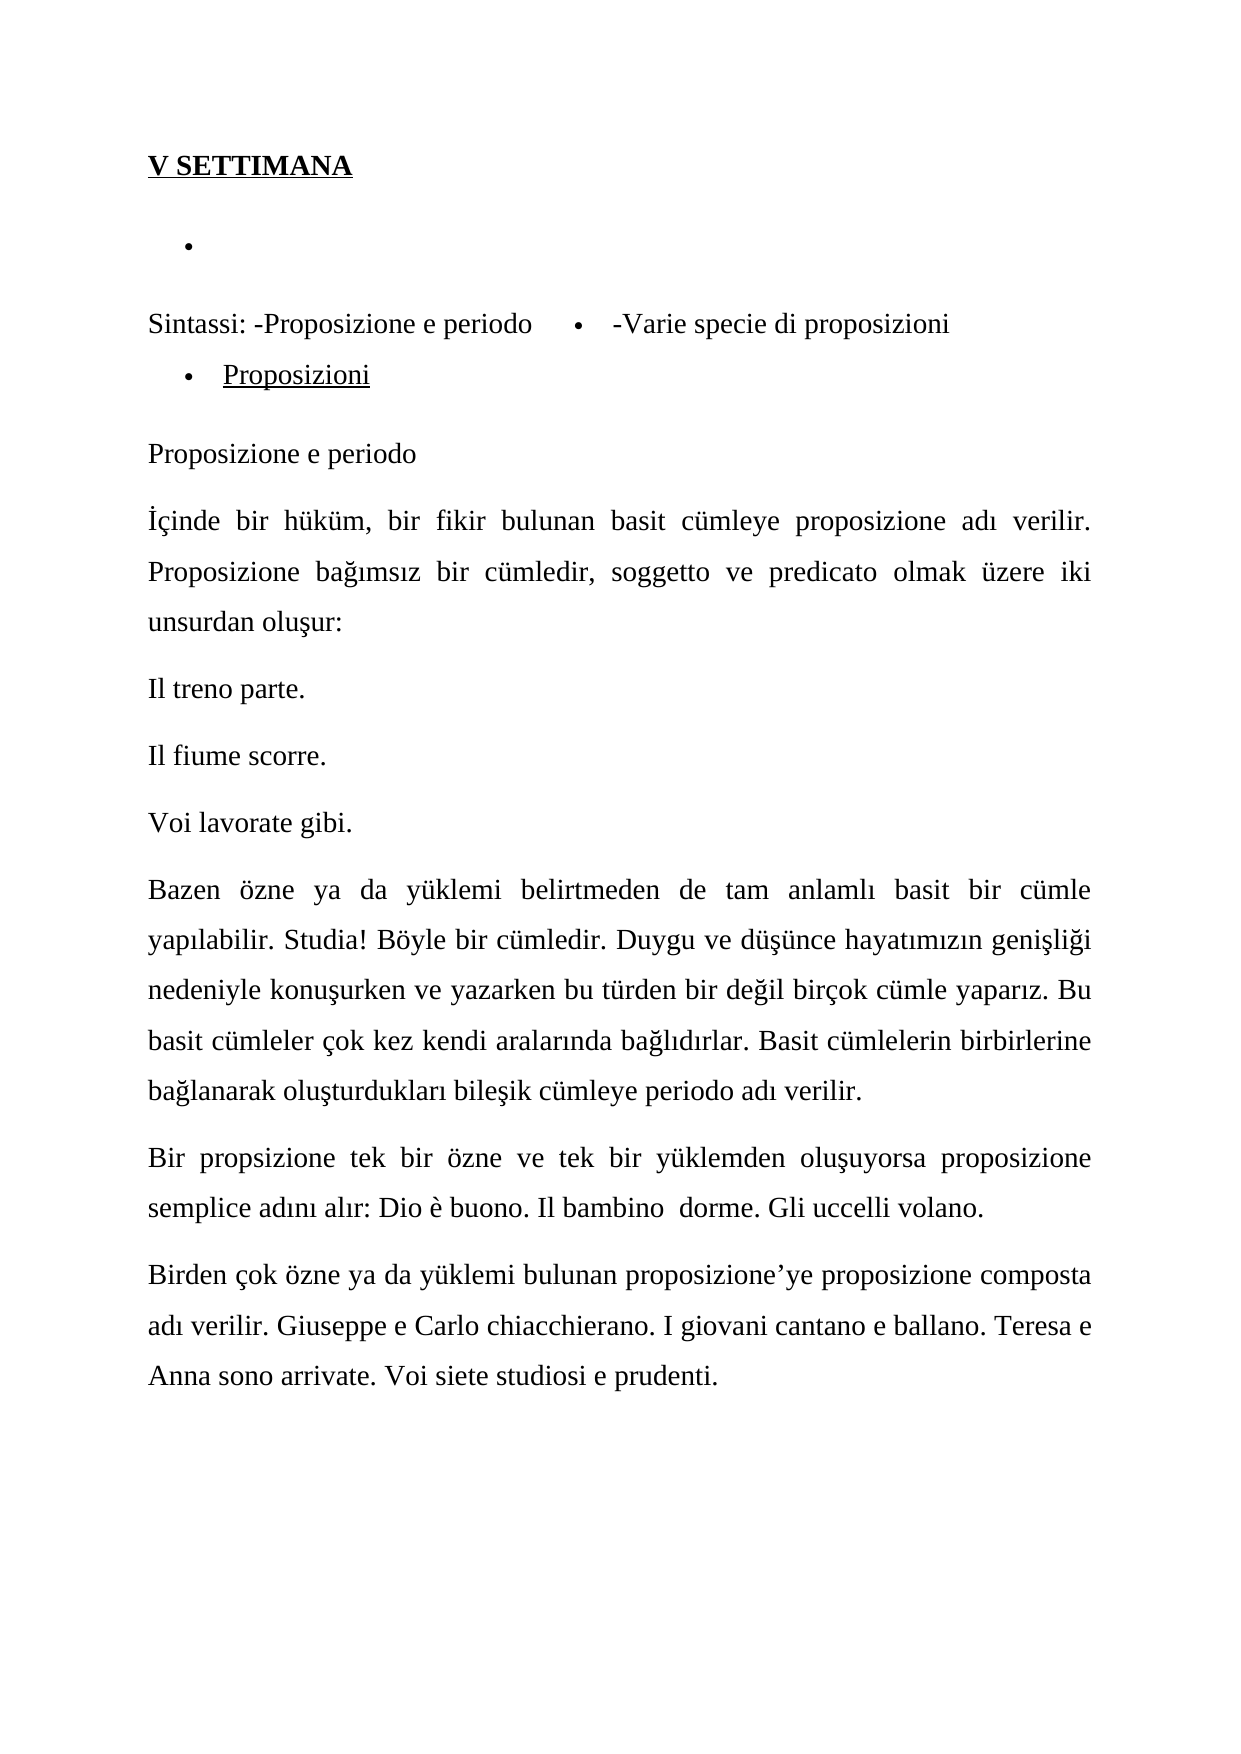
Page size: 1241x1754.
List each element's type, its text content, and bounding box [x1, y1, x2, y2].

text Il treno parte. [148, 671, 1093, 704]
list -Varie specie di proposizioni [532, 307, 1093, 340]
text Bazen özne ya da yüklemi belirtmeden de tam anlamlı basit bir cümle yapılabilir. Studia! Böyle bir cümledir. Duygu ve düşünce hayatımızın genişliği nedeniyle konuşurken ve yazarken bu türden bir değil birçok cümle yaparız. Bu basit cümleler çok kez kendi aralarında bağlıdırlar. Basit cümlelerin birbirlerine bağlanarak oluşturdukları bileşik cümleye periodo adı verilir. [148, 872, 1093, 1107]
text Voi lavorate gibi. [148, 805, 1093, 838]
text Il fiume scorre. [148, 738, 1093, 771]
text V SETTIMANA [148, 148, 1093, 181]
text İçinde bir hüküm, bir fikir bulunan basit cümleye proposizione adı verilir. Proposizione bağımsız bir cümledir, soggetto ve predicato olmak üzere iki unsurdan oluşur: [148, 503, 1093, 637]
table_header Sintassi: -Proposizione e periodo [148, 307, 532, 354]
text Bir propsizione tek bir özne ve tek bir yüklemden oluşuyorsa proposizione semplice adını alır: Dio è buono. Il bambino dorme. Gli uccelli volano. [148, 1140, 1093, 1224]
text Birden çok özne ya da yüklemi bulunan proposizione’ye proposizione composta adı verilir. Giuseppe e Carlo chiacchierano. I giovani cantano e ballano. Teresa e Anna sono arrivate. Voi siete studiosi e prudenti. [148, 1257, 1093, 1392]
text Proposizione e periodo [148, 436, 1093, 470]
list Proposizioni [185, 357, 1093, 390]
